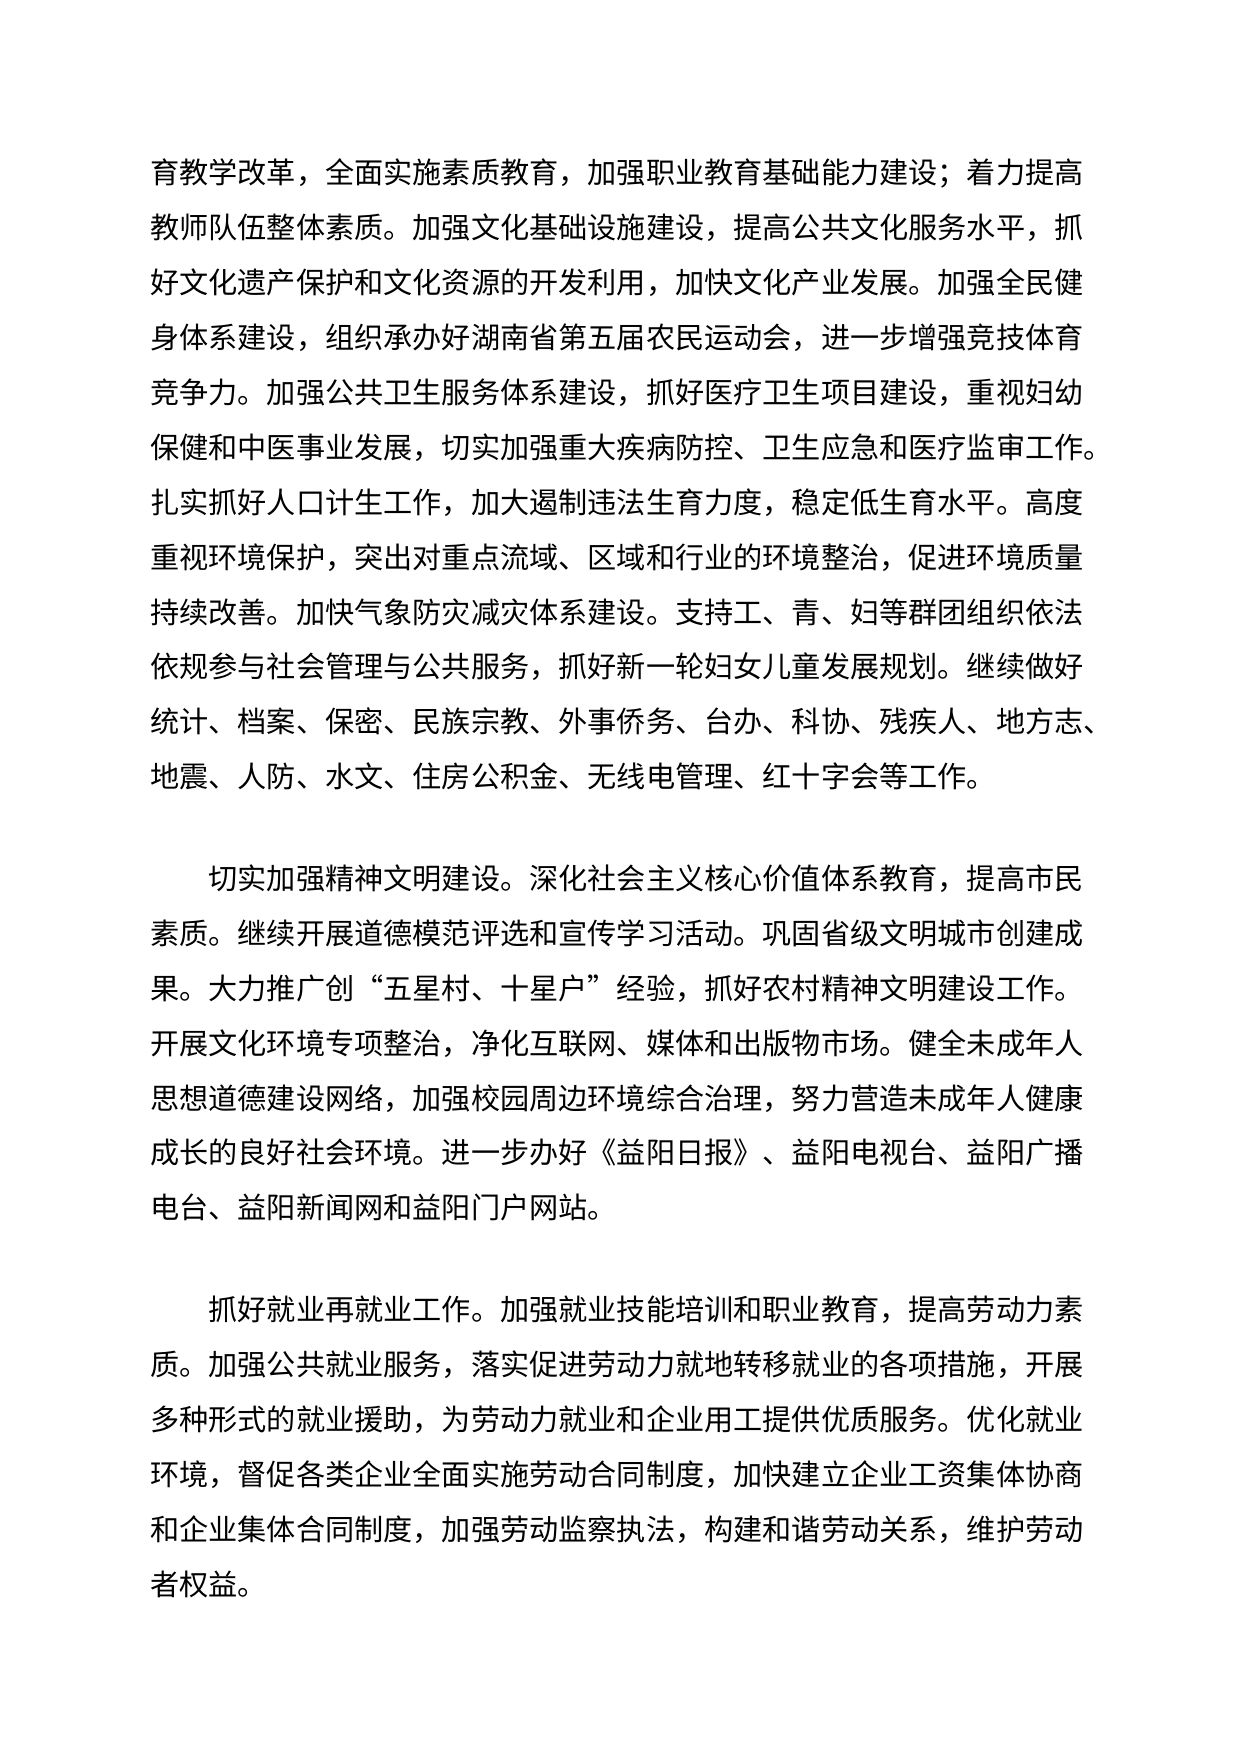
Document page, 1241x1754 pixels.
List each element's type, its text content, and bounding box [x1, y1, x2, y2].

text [150, 150, 1090, 796]
text 抓好就业再就业工作。加强就业技能培训和职业教育，提高劳动力素质。加强公共就业服务，落实促进劳动力就地转移就业的各项措施，开展多种形式的就业援助，为劳动力就业和企业用工提供优质服务。优化就业环境，督促各类企业全面实施劳动合同制度，加快建立企业工资集体协商和企业集体合同制度，加强劳动监察执法，构建和谐劳动关系，维护劳动者权益。 [150, 1287, 1090, 1603]
text 切实加强精神文明建设。深化社会主义核心价值体系教育，提高市民素质。继续开展道德模范评选和宣传学习活动。巩固省级文明城市创建成果。大力推广创“五星村、十星户”经验，抓好农村精神文明建设工作。开展文化环境专项整治，净化互联网、媒体和出版物市场。健全未成年人思想道德建设网络，加强校园周边环境综合治理，努力营造未成年人健康成长的良好社会环境。进一步办好《益阳日报》、益阳电视台、益阳广播电台、益阳新闻网和益阳门户网站。 [150, 856, 1090, 1227]
